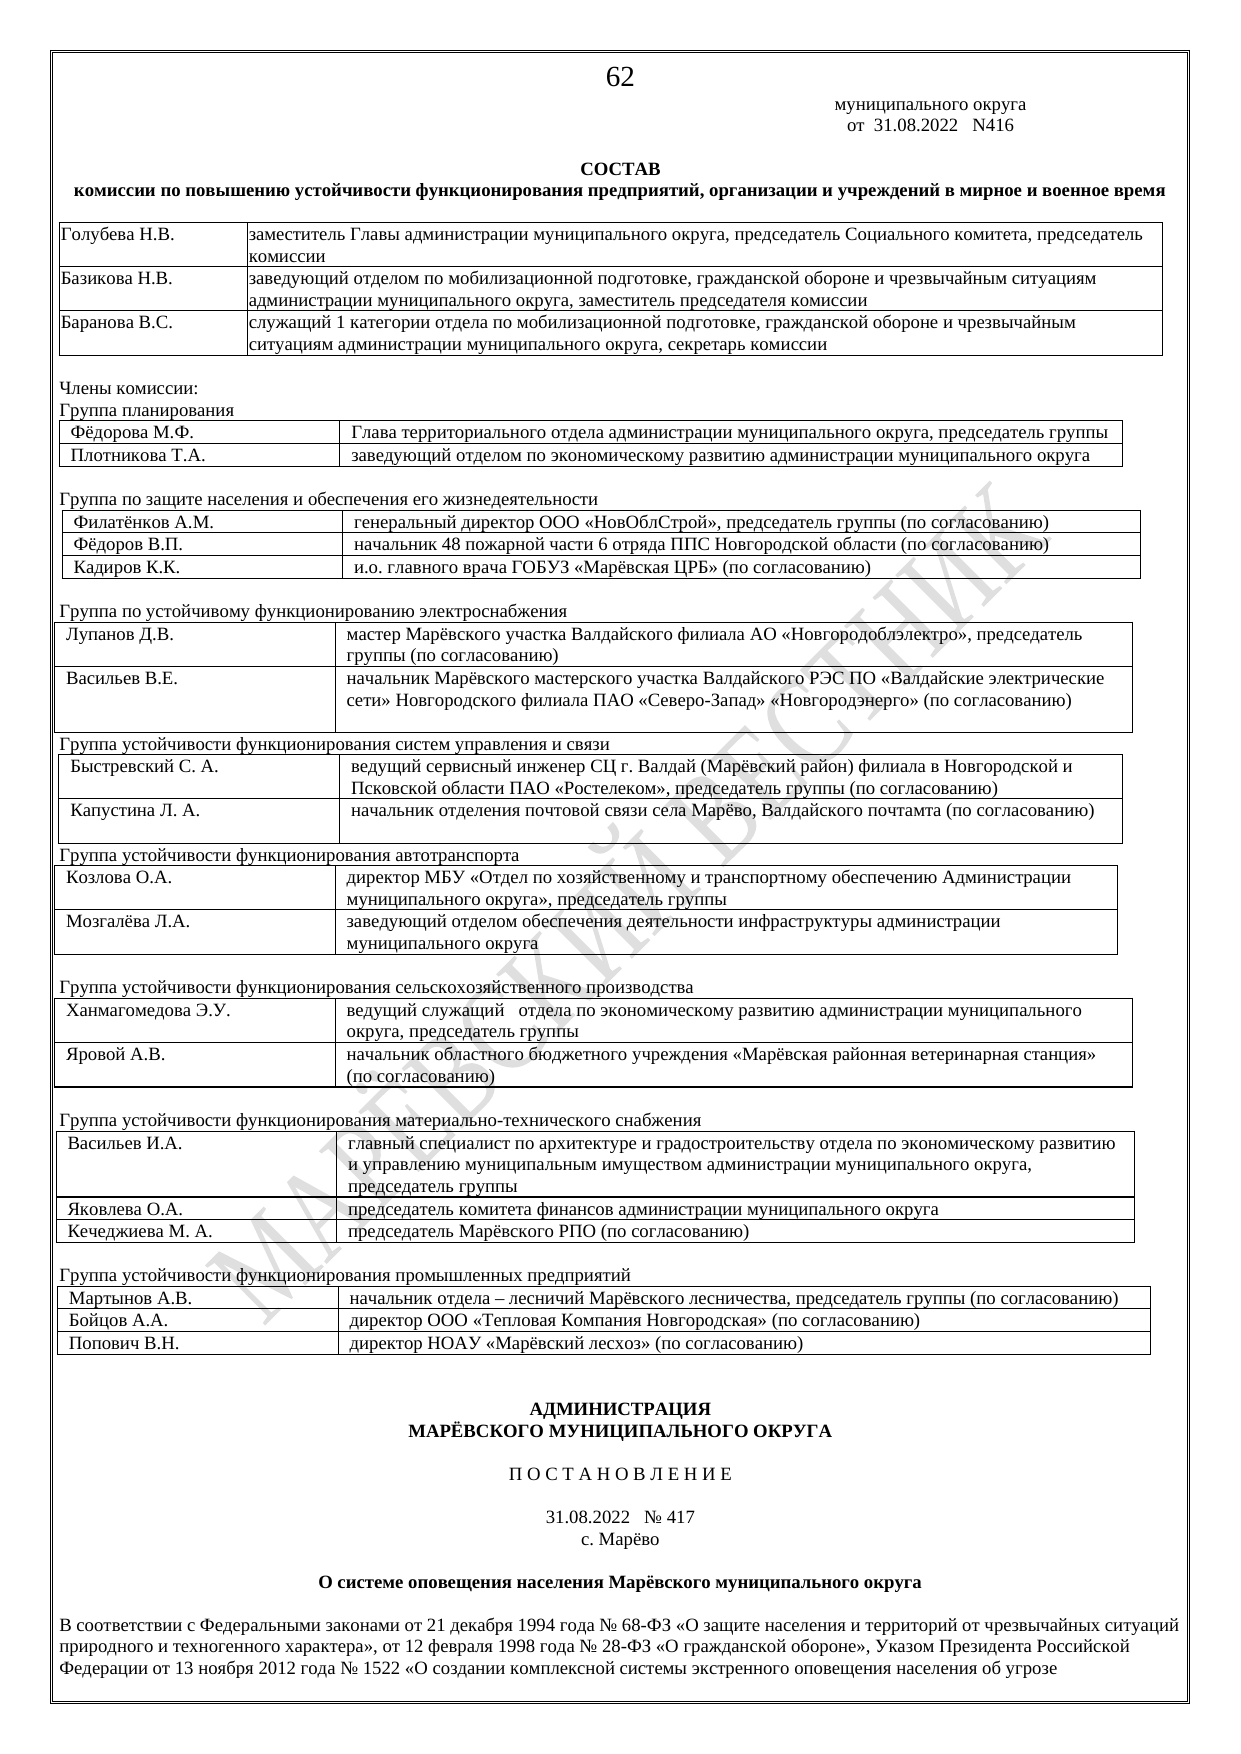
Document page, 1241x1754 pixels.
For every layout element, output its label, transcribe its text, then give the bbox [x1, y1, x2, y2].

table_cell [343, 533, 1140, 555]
text Группа устойчивости функционирования материально-технического снабжения [59, 1109, 1181, 1131]
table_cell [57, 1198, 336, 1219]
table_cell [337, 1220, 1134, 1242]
text Группа по устойчивому функционированию электроснабжения [59, 600, 1181, 622]
text Группа устойчивости функционирования систем управления и связи [59, 733, 1181, 754]
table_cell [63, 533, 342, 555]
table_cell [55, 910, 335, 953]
text МАРЁВСКОГО МУНИЦИПАЛЬНОГО ОКРУГА [59, 1419, 1181, 1441]
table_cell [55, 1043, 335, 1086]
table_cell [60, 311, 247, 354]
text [59, 1614, 1181, 1678]
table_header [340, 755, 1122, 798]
text Группа по защите населения и обеспечения его жизнедеятельности [59, 488, 1181, 510]
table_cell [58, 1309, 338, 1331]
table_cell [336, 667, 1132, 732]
text от 31.08.2022 N416 [679, 114, 1181, 136]
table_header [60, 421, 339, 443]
text П О С Т А Н О В Л Е Н И Е [59, 1463, 1181, 1484]
text 31.08.2022 № 417 [59, 1506, 1181, 1527]
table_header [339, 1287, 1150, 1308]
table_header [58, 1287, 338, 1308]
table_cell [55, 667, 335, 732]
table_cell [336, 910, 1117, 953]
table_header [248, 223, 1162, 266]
text муниципального округа [679, 93, 1181, 114]
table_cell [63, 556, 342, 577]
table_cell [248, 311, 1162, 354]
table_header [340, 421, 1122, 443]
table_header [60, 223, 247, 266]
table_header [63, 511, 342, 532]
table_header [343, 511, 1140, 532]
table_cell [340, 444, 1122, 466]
text О системе оповещения населения Марёвского муниципального округа [59, 1571, 1181, 1592]
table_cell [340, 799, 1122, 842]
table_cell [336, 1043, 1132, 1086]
text Члены комиссии: [59, 377, 1181, 399]
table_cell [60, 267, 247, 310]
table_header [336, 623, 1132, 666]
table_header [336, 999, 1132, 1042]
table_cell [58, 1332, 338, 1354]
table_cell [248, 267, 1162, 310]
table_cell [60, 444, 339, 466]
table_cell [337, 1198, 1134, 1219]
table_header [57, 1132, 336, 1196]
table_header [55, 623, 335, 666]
text с. Марёво [59, 1527, 1181, 1549]
text Группа устойчивости функционирования автотранспорта [59, 843, 1181, 865]
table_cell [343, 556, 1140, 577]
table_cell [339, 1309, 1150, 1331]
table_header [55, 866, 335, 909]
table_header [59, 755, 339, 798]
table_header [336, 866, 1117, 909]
text Группа планирования [59, 399, 1181, 420]
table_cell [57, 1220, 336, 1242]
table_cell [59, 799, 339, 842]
text Группа устойчивости функционирования сельскохозяйственного производства [59, 976, 1181, 998]
text СОСТАВ [59, 157, 1181, 179]
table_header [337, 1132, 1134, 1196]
text АДМИНИСТРАЦИЯ [59, 1398, 1181, 1419]
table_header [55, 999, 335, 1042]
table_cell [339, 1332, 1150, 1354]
text Группа устойчивости функционирования промышленных предприятий [59, 1264, 1181, 1286]
text комиссии по повышению устойчивости функционирования предприятий, организации и учреждений в мирное и военное время [59, 179, 1181, 201]
